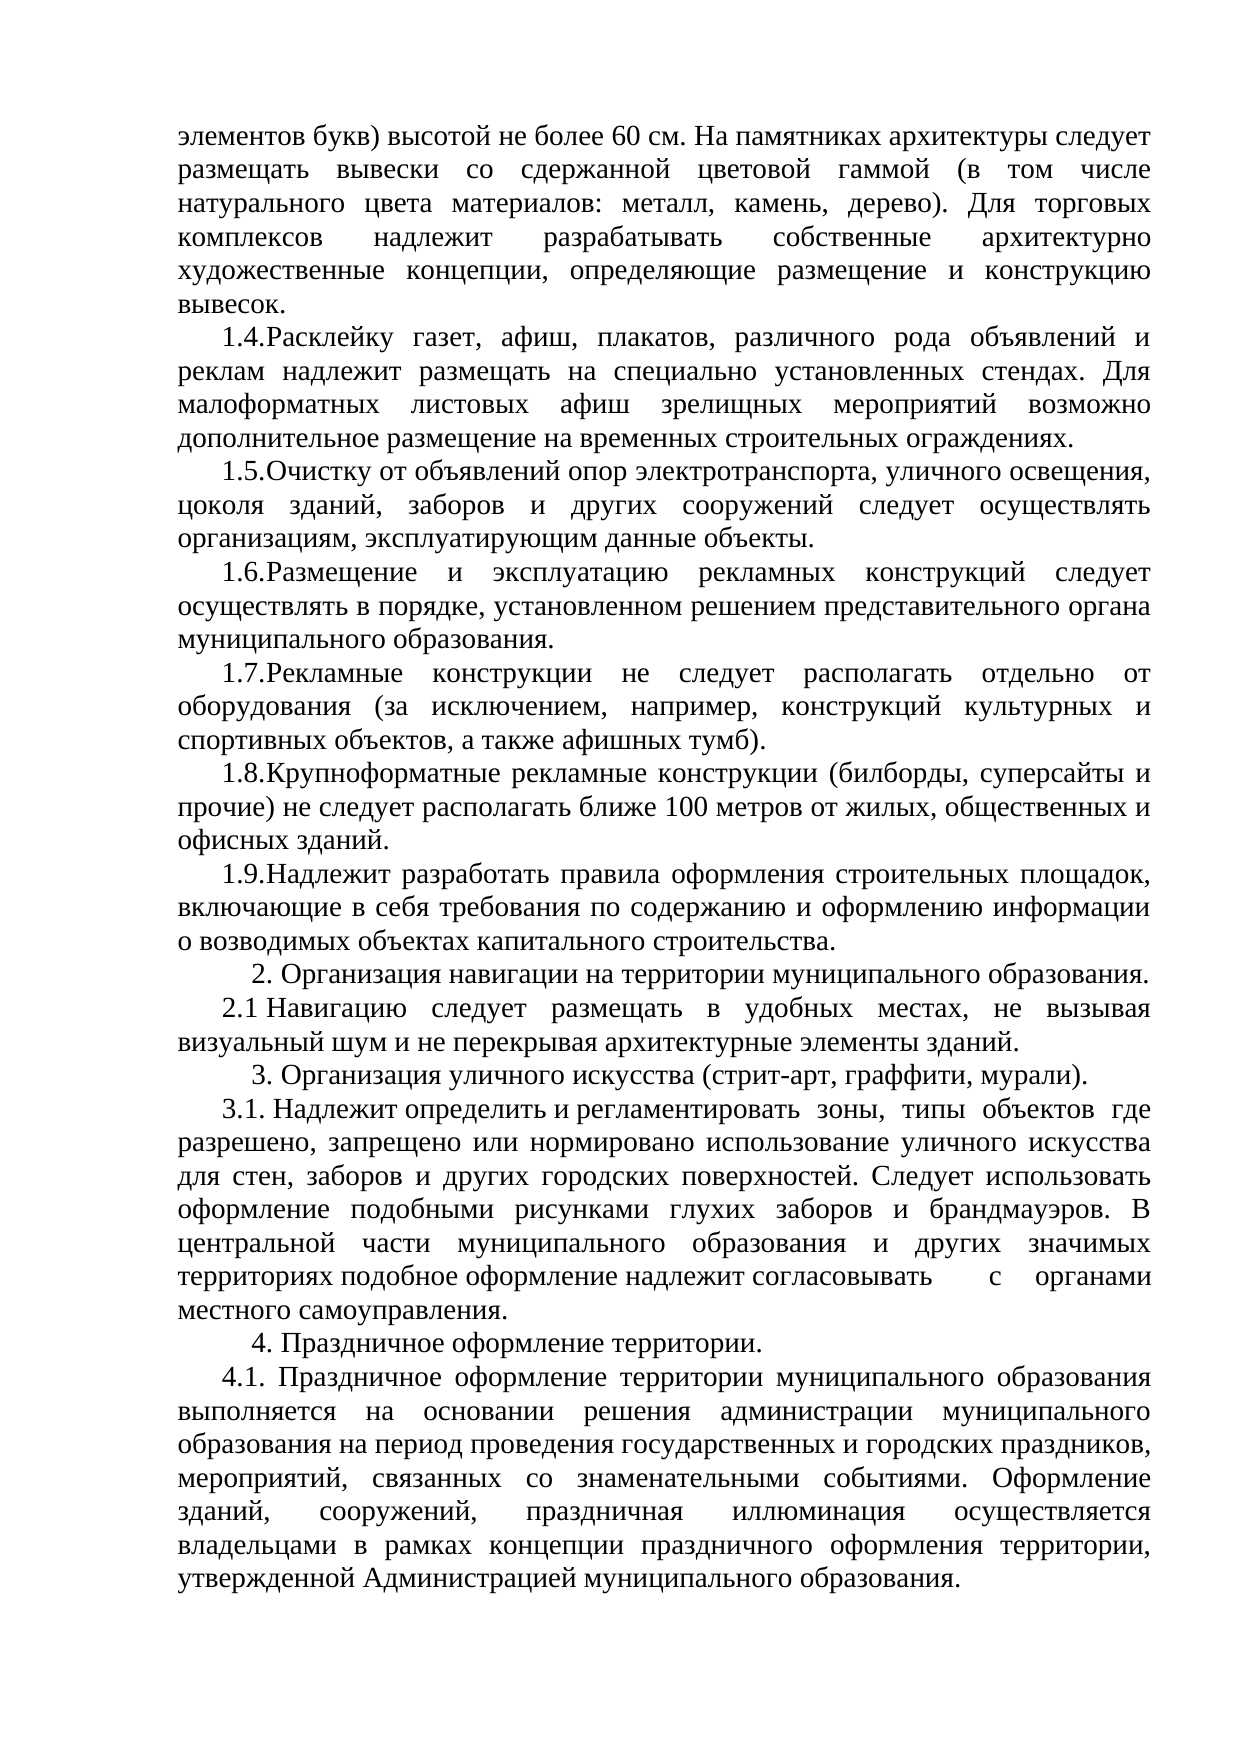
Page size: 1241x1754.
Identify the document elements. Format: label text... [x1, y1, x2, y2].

list Организация уличного искусства (стрит-арт, граффити, мурали). [177, 1057, 1152, 1091]
text 4.1. Праздничное оформление территории муниципального образования выполняется на основании решения администрации муниципального образования на период проведения государственных и городских праздников, мероприятий, связанных со знаменательными событиями. Оформление зданий, сооружений, праздничная иллюминация осуществляется владельцами в рамках концепции праздничного оформления территории, утвержденной Администрацией муниципального образования. [177, 1359, 1152, 1594]
list Размещение и эксплуатацию рекламных конструкций следует осуществлять в порядке, установленном решением представительного органа муниципального образования. [177, 554, 1152, 655]
list Расклейку газет, афиш, плакатов, различного рода объявлений и реклам надлежит размещать на специально установленных стендах. Для малоформатных листовых афиш зрелищных мероприятий возможно дополнительное размещение на временных строительных ограждениях. [177, 319, 1152, 453]
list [177, 118, 1152, 319]
text 3.1. Надлежит определить и регламентировать зоны, типы объектов где разрешено, запрещено или нормировано использование уличного искусства для стен, заборов и других городских поверхностей. Следует использовать оформление подобными рисунками глухих заборов и брандмауэров. В центральной части муниципального образования и других значимых территориях подобное оформление надлежит согласовывать с органами местного самоуправления. [177, 1091, 1152, 1326]
list Крупноформатные рекламные конструкции (билборды, суперсайты и прочие) не следует располагать ближе 100 метров от жилых, общественных и офисных зданий. [177, 755, 1152, 856]
list Навигацию следует размещать в удобных местах, не вызывая визуальный шум и не перекрывая архитектурные элементы зданий. [177, 990, 1152, 1057]
list Очистку от объявлений опор электротранспорта, уличного освещения, цоколя зданий, заборов и других сооружений следует осуществлять организациям, эксплуатирующим данные объекты. [177, 453, 1152, 554]
list Организация навигации на территории муниципального образования. [177, 957, 1152, 990]
list Надлежит разработать правила оформления строительных площадок, включающие в себя требования по содержанию и оформлению информации о возводимых объектах капитального строительства. [177, 856, 1152, 957]
list Праздничное оформление территории. [177, 1326, 1152, 1359]
list Рекламные конструкции не следует располагать отдельно от оборудования (за исключением, например, конструкций культурных и спортивных объектов, а также афишных тумб). [177, 655, 1152, 755]
